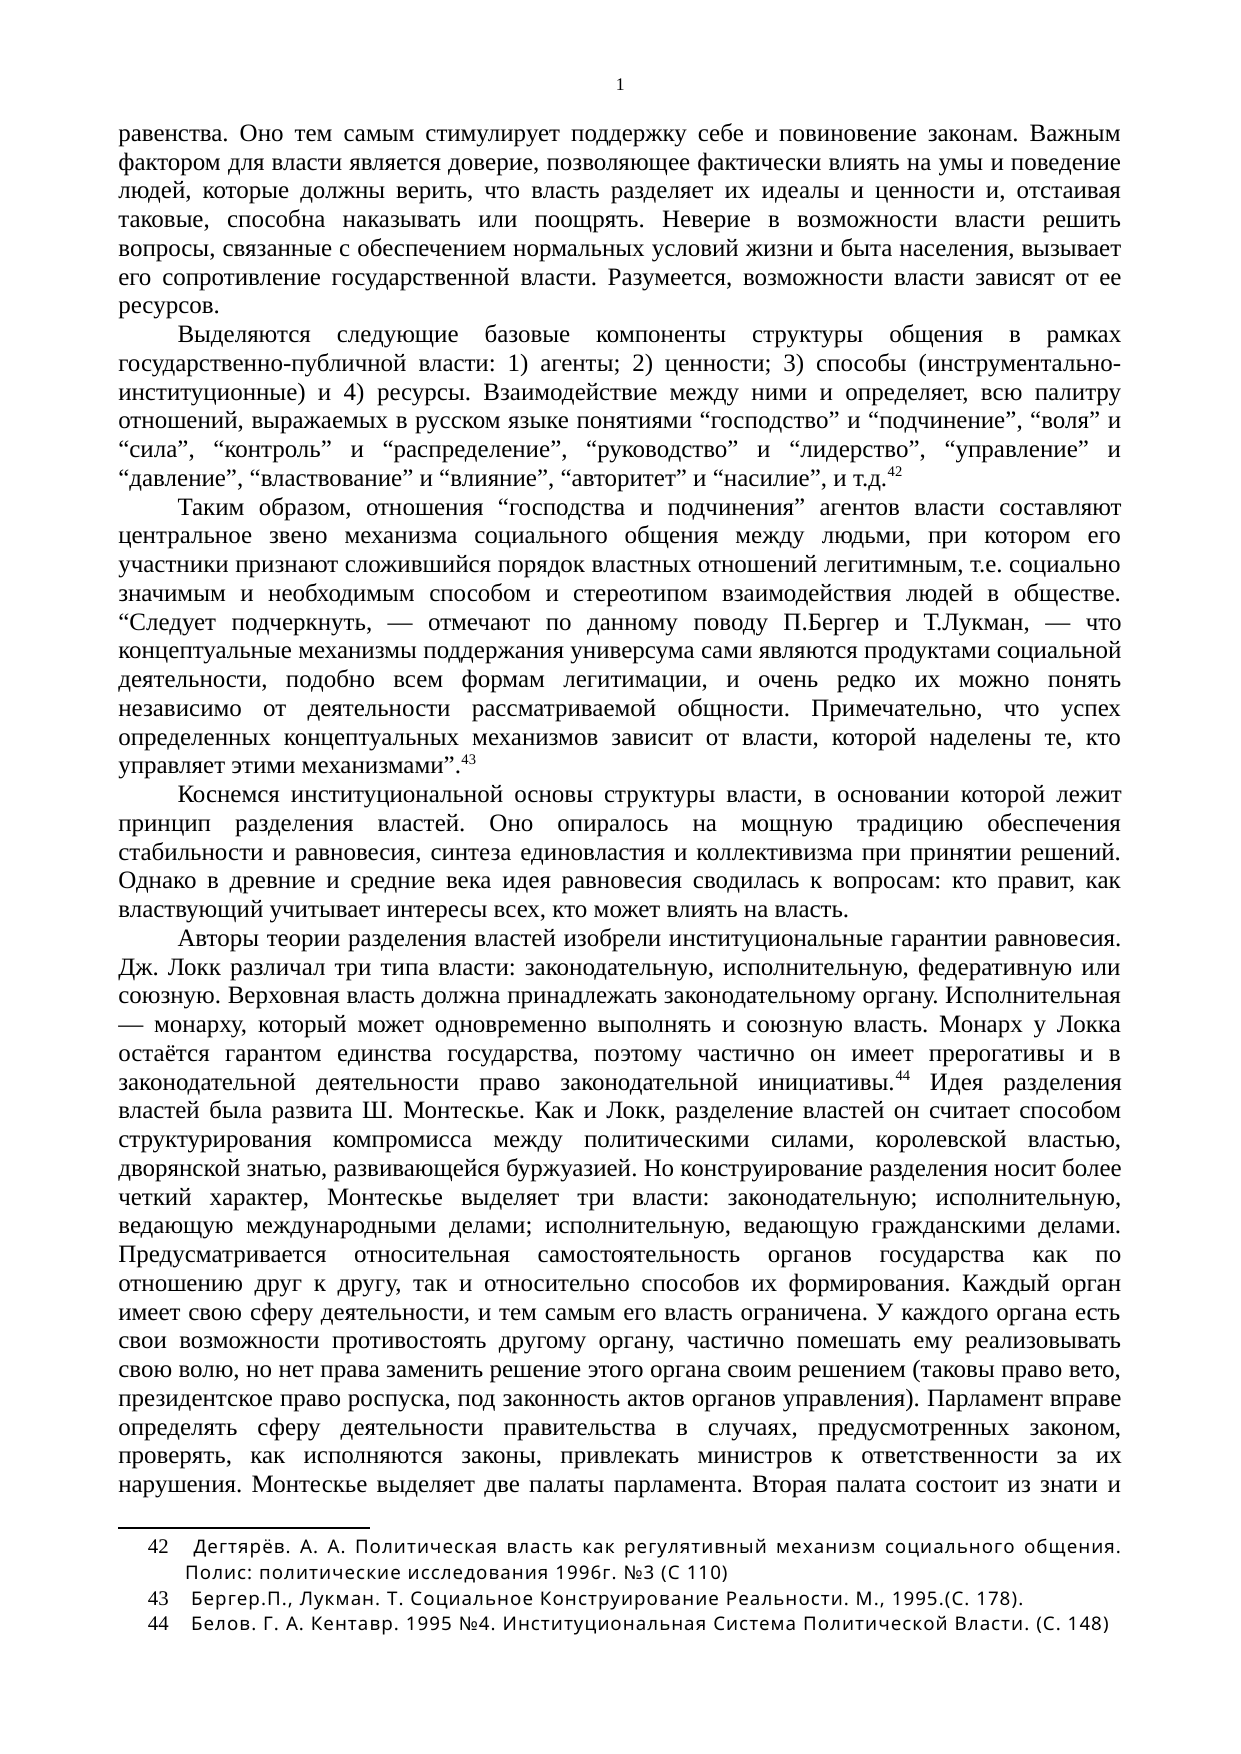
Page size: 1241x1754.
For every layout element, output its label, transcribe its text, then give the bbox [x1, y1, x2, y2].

text Таким образом, отношения “господства и подчинения” агентов власти составляют центральное звено механизма социального общения между людьми, при котором его участники признают сложившийся порядок властных отношений легитимным, т.е. социально значимым и необходимым способом и стереотипом взаимодействия людей в обществе. “Следует подчеркнуть, — отмечают по данному поводу П.Бергер и Т.Лукман, — что концептуальные механизмы поддержания универсума сами являются продуктами социальной деятельности, подобно всем формам легитимации, и очень редко их можно понять независимо от деятельности рассматриваемой общности. Примечательно, что успех определенных концептуальных механизмов зависит от власти, которой наделены те, кто управляет этими механизмами”. [118, 492, 1122, 779]
text Выделяются следующие базовые компоненты структуры общения в рамках государственно-публичной власти: 1) агенты; 2) ценности; 3) способы (инструментально-институционные) и 4) ресурсы. Взаимодействие между ними и определяет, всю палитру отношений, выражаемых в русском языке понятиями “господство” и “подчинение”, “воля” и “сила”, “контроль” и “распределение”, “руководство” и “лидерство”, “управление” и “давление”, “властвование” и “влияние”, “авторитет” и “насилие”, и т.д. [118, 319, 1122, 492]
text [118, 118, 1122, 319]
text Коснемся институциональной основы структуры власти, в основании которой лежит принцип разделения властей. Оно опиралось на мощную традицию обеспечения стабильности и равновесия, синтеза единовластия и коллективизма при принятии решений. Однако в древние и средние века идея равновесия сводилась к вопросам: кто правит, как властвующий учитывает интересы всех, кто может влиять на власть. [118, 779, 1122, 923]
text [118, 923, 1122, 1498]
